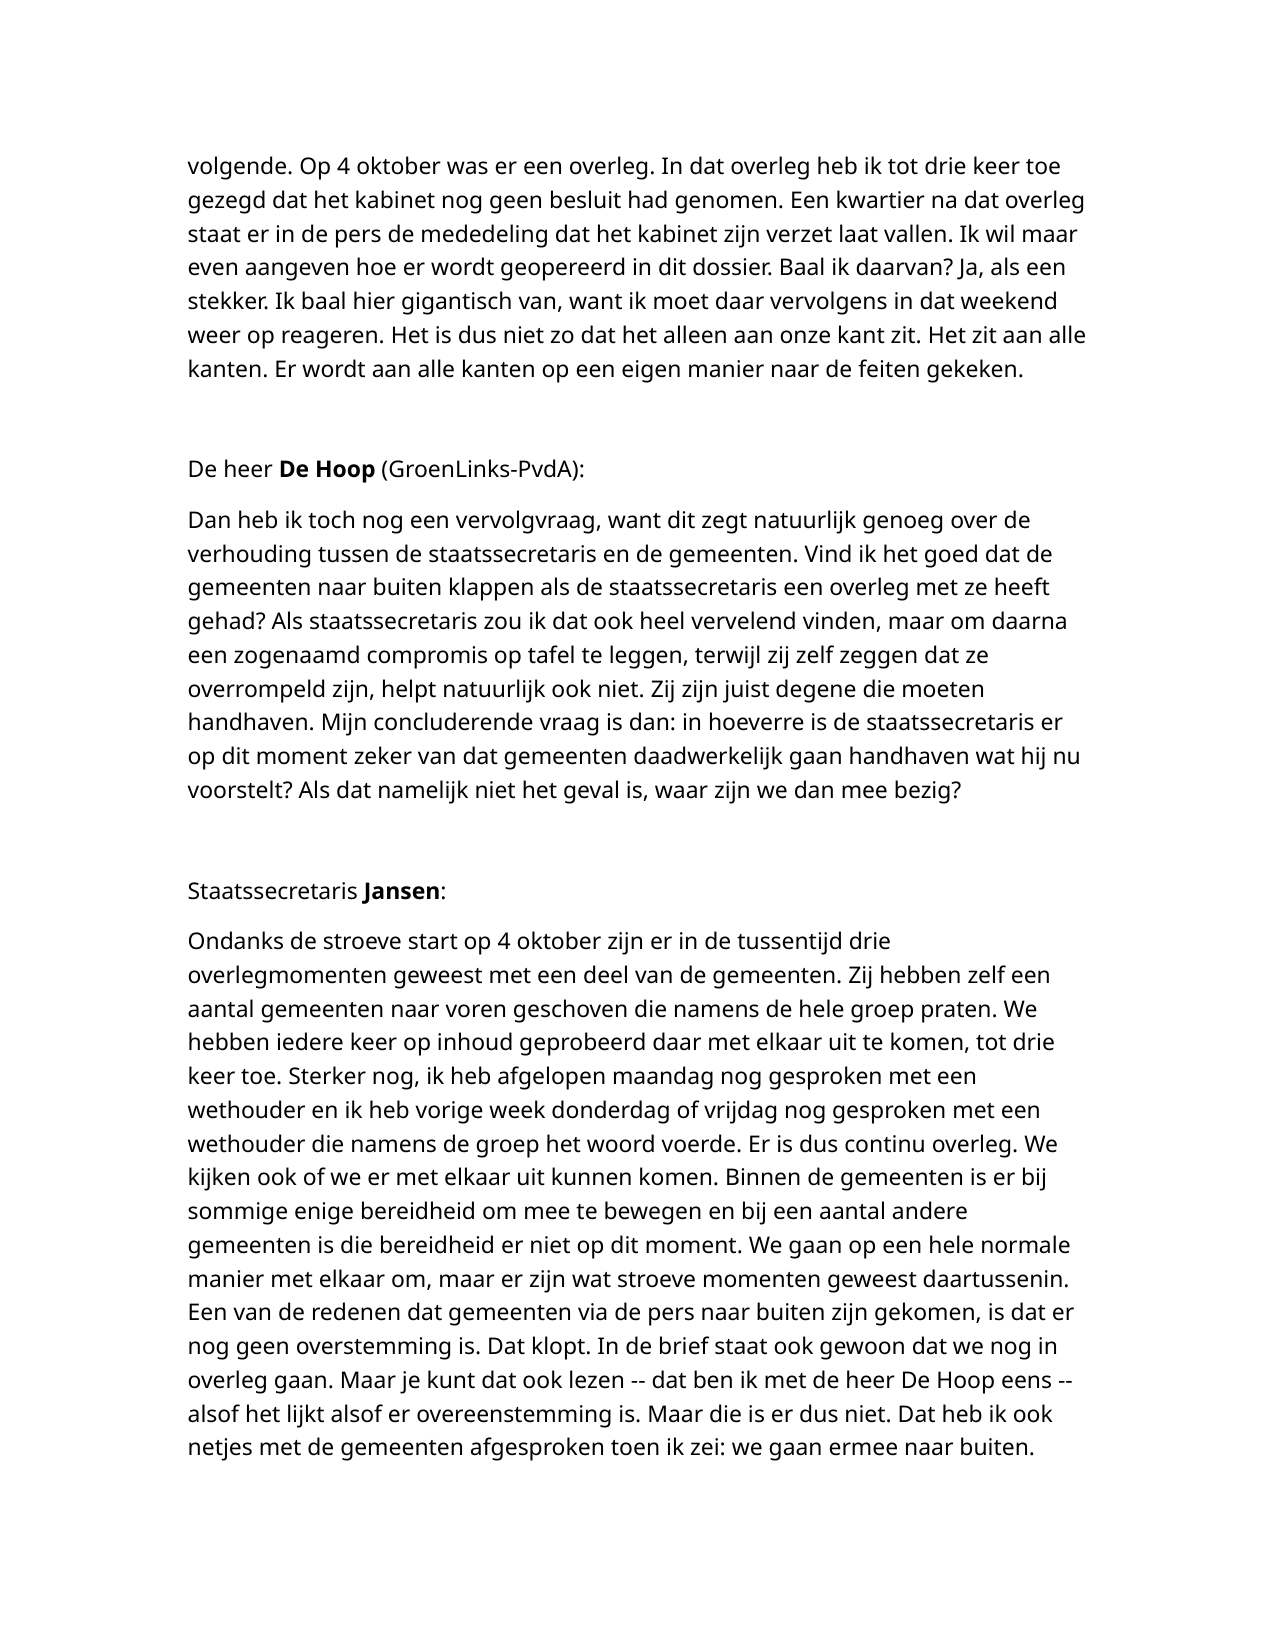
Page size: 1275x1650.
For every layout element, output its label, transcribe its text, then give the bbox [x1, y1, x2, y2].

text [187, 150, 1087, 384]
text De heer De Hoop (GroenLinks-PvdA): [187, 453, 1087, 484]
text Ondanks de stroeve start op 4 oktober zijn er in de tussentijd drie overlegmomenten geweest met een deel van de gemeenten. Zij hebben zelf een aantal gemeenten naar voren geschoven die namens de hele groep praten. We hebben iedere keer op inhoud geprobeerd daar met elkaar uit te komen, tot drie keer toe. Sterker nog, ik heb afgelopen maandag nog gesproken met een wethouder en ik heb vorige week donderdag of vrijdag nog gesproken met een wethouder die namens de groep het woord voerde. Er is dus continu overleg. We kijken ook of we er met elkaar uit kunnen komen. Binnen de gemeenten is er bij sommige enige bereidheid om mee te bewegen en bij een aantal andere gemeenten is die bereidheid er niet op dit moment. We gaan op een hele normale manier met elkaar om, maar er zijn wat stroeve momenten geweest daartussenin. Een van de redenen dat gemeenten via de pers naar buiten zijn gekomen, is dat er nog geen overstemming is. Dat klopt. In de brief staat ook gewoon dat we nog in overleg gaan. Maar je kunt dat ook lezen -- dat ben ik met de heer De Hoop eens -- alsof het lijkt alsof er overeenstemming is. Maar die is er dus niet. Dat heb ik ook netjes met de gemeenten afgesproken toen ik zei: we gaan ermee naar buiten. [187, 925, 1087, 1462]
text Staatssecretaris Jansen: [187, 874, 1087, 906]
text Dan heb ik toch nog een vervolgvraag, want dit zegt natuurlijk genoeg over de verhouding tussen de staatssecretaris en de gemeenten. Vind ik het goed dat de gemeenten naar buiten klappen als de staatssecretaris een overleg met ze heeft gehad? Als staatssecretaris zou ik dat ook heel vervelend vinden, maar om daarna een zogenaamd compromis op tafel te leggen, terwijl zij zelf zeggen dat ze overrompeld zijn, helpt natuurlijk ook niet. Zij zijn juist degene die moeten handhaven. Mijn concluderende vraag is dan: in hoeverre is de staatssecretaris er op dit moment zeker van dat gemeenten daadwerkelijk gaan handhaven wat hij nu voorstelt? Als dat namelijk niet het geval is, waar zijn we dan mee bezig? [187, 504, 1087, 805]
